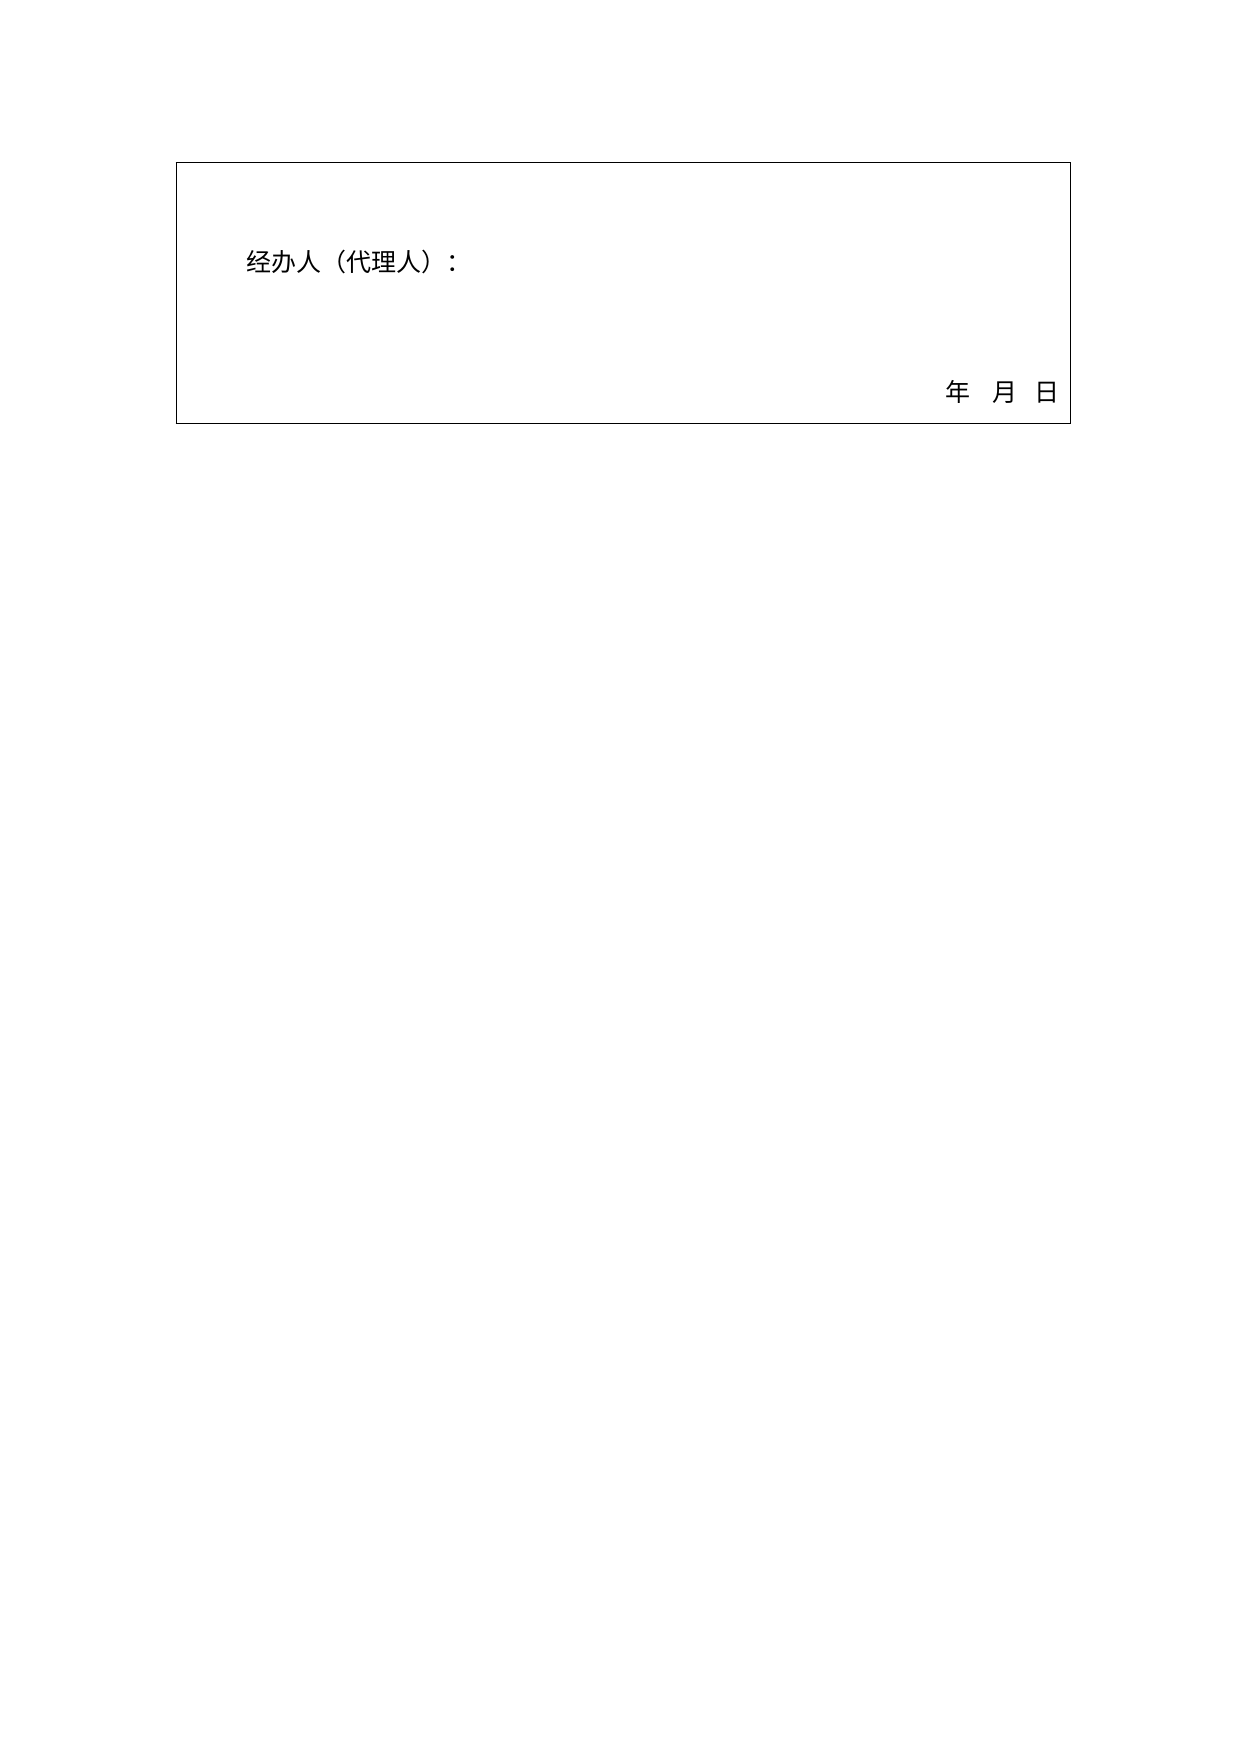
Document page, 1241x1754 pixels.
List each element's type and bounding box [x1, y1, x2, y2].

table_cell [177, 163, 1070, 423]
